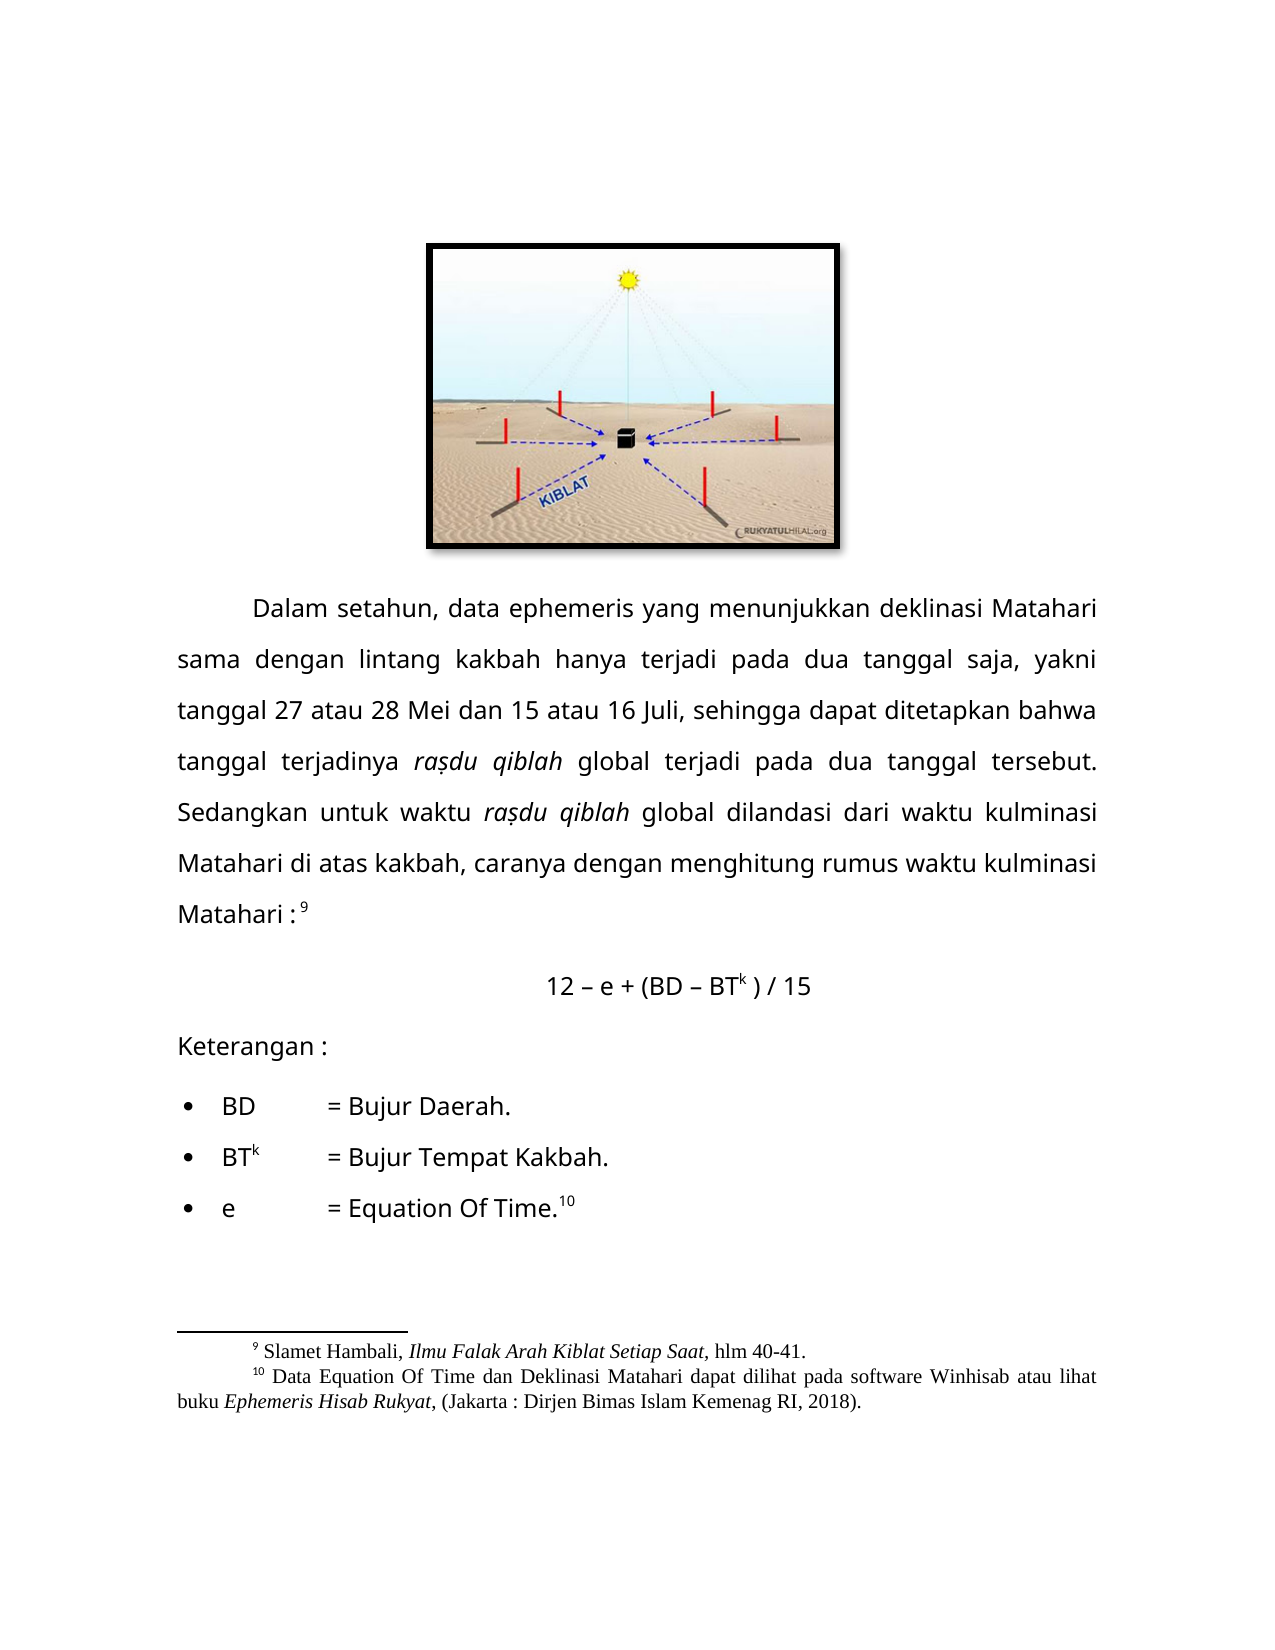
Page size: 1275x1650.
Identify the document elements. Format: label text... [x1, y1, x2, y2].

text Keterangan : [177, 1028, 1098, 1062]
list BD = Bujur Daerah. [184, 1088, 1098, 1122]
list BTk = Bujur Tempat Kakbah. [184, 1139, 1098, 1173]
picture [433, 249, 834, 543]
list e = Equation Of Time. [184, 1190, 1098, 1224]
text Dalam setahun, data ephemeris yang menunjukkan deklinasi Matahari sama dengan lintang kakbah hanya terjadi pada dua tanggal saja, yakni tanggal 27 atau 28 Mei dan 15 atau 16 Juli, sehingga dapat ditetapkan bahwa tanggal terjadinya raṣdu qiblah global terjadi pada dua tanggal tersebut. Sedangkan untuk waktu raṣdu qiblah global dilandasi dari waktu kulminasi Matahari di atas kakbah, caranya dengan menghitung rumus waktu kulminasi Matahari : [177, 590, 1098, 931]
text 12 – e + (BD – BTk ) / 15 [221, 968, 1098, 1002]
